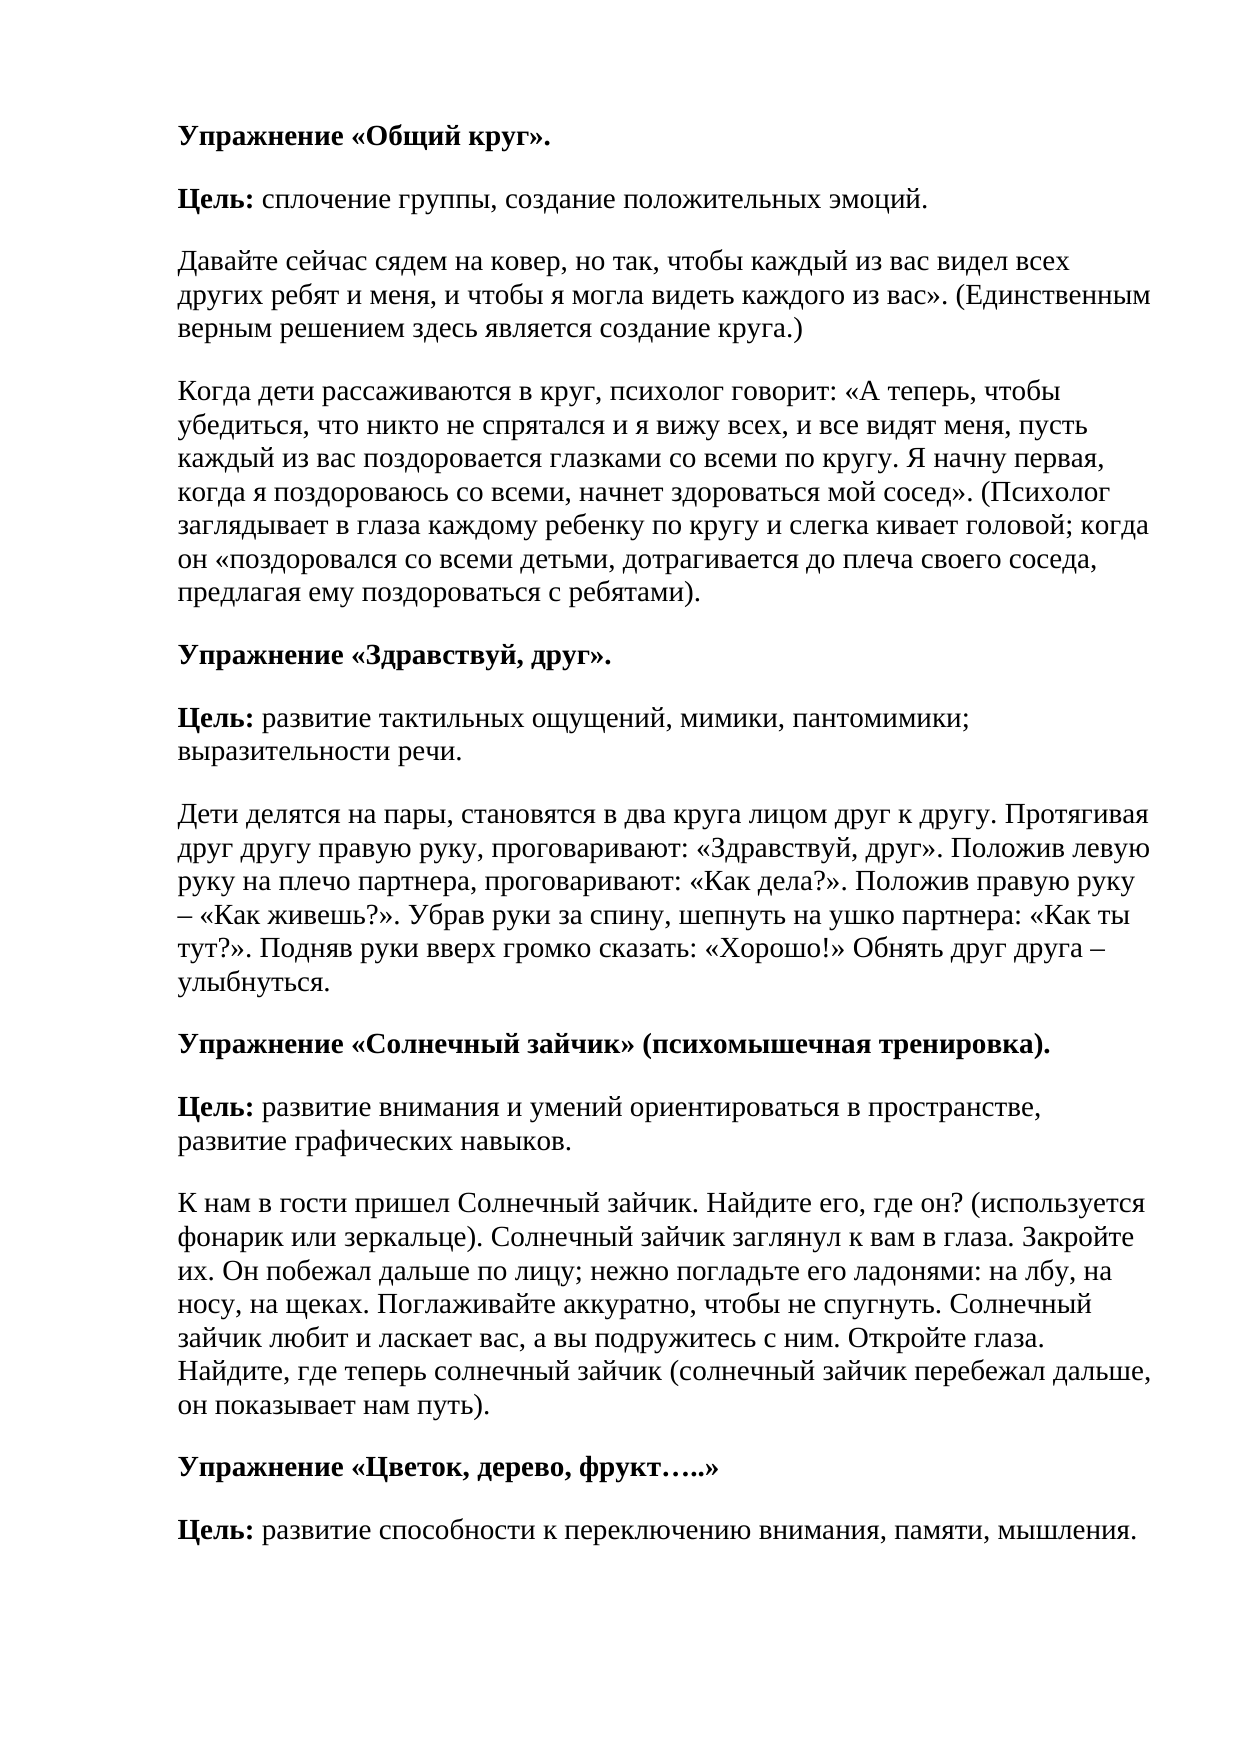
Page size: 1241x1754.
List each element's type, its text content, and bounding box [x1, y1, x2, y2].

text Упражнение «Общий круг». [177, 118, 1152, 152]
text Цель: сплочение группы, создание положительных эмоций. [177, 181, 1152, 214]
text К нам в гости пришел Солнечный зайчик. Найдите его, где он? (используется фонарик или зеркальце). Солнечный зайчик заглянул к вам в глаза. Закройте их. Он побежал дальше по лицу; нежно погладьте его ладонями: на лбу, на носу, на щеках. Поглаживайте аккуратно, чтобы не спугнуть. Солнечный зайчик любит и ласкает вас, а вы подружитесь с ним. Откройте глаза. Найдите, где теперь солнечный зайчик (солнечный зайчик перебежал дальше, он показывает нам путь). [177, 1186, 1152, 1420]
text Цель: развитие способности к переключению внимания, памяти, мышления. [177, 1512, 1152, 1546]
text Дети делятся на пары, становятся в два круга лицом друг к другу. Протягивая друг другу правую руку, проговаривают: «Здравствуй, друг». Положив левую руку на плечо партнера, проговаривают: «Как дела?». Положив правую руку – «Как живешь?». Убрав руки за спину, шепнуть на ушко партнера: «Как ты тут?». Подняв руки вверх громко сказать: «Хорошо!» Обнять друг друга – улыбнуться. [177, 796, 1152, 997]
text Давайте сейчас сядем на ковер, но так, чтобы каждый из вас видел всех других ребят и меня, и чтобы я могла видеть каждого из вас». (Единственным верным решением здесь является создание круга.) [177, 243, 1152, 344]
text Упражнение «Цветок, дерево, фрукт…..» [177, 1449, 1152, 1483]
text Упражнение «Солнечный зайчик» (психомышечная тренировка). [177, 1027, 1152, 1060]
text Цель: развитие внимания и умений ориентироваться в пространстве, развитие графических навыков. [177, 1089, 1152, 1156]
text Цель: развитие тактильных ощущений, мимики, пантомимики; выразительности речи. [177, 700, 1152, 767]
text Когда дети рассаживаются в круг, психолог говорит: «А теперь, чтобы убедиться, что никто не спрятался и я вижу всех, и все видят меня, пусть каждый из вас поздоровается глазками со всеми по кругу. Я начну первая, когда я поздороваюсь со всеми, начнет здороваться мой сосед». (Психолог заглядывает в глаза каждому ребенку по кругу и слегка кивает головой; когда он «поздоровался со всеми детьми, дотрагивается до плеча своего соседа, предлагая ему поздороваться с ребятами). [177, 373, 1152, 608]
text Упражнение «Здравствуй, друг». [177, 637, 1152, 671]
